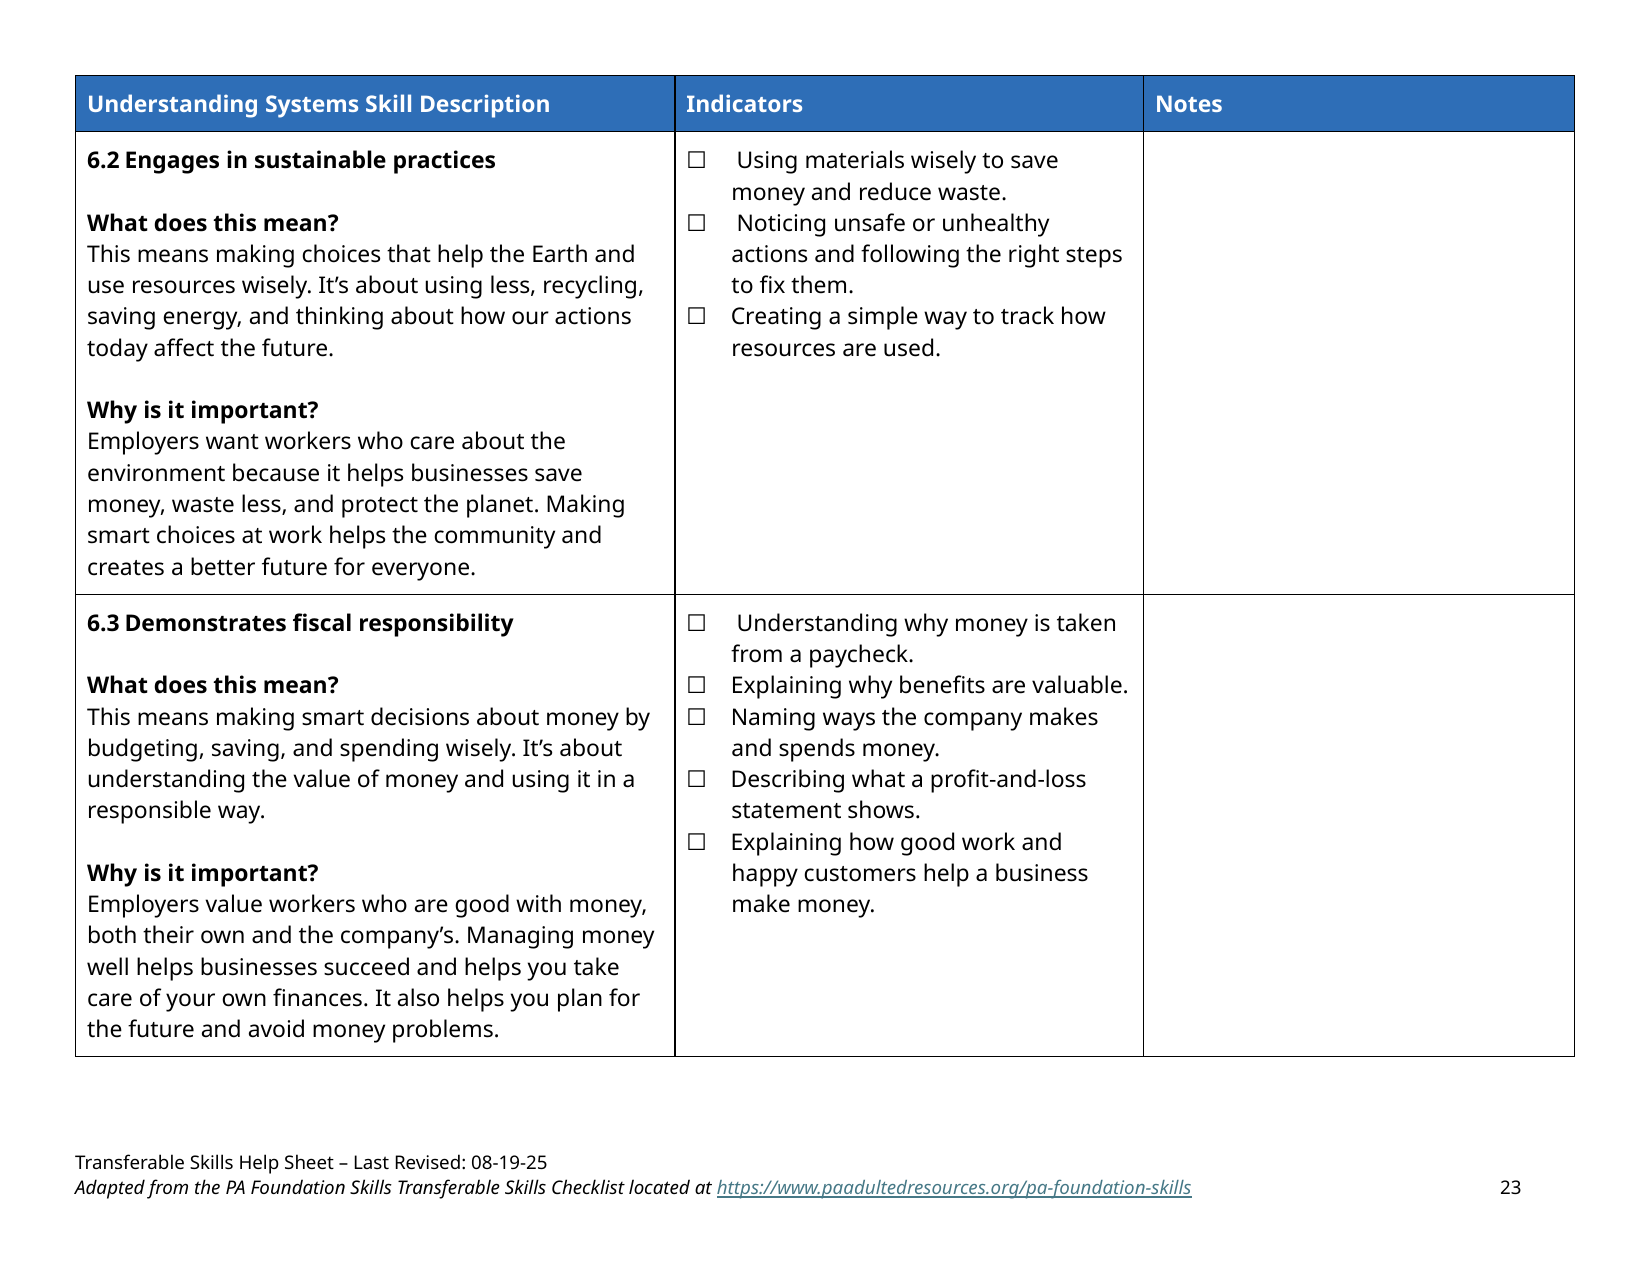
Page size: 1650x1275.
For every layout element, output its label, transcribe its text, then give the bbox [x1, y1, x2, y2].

table_header Indicators [676, 76, 1143, 131]
table_header Understanding Systems Skill Description [76, 76, 674, 131]
table_cell Understanding why money is taken from a paycheck. Explaining why benefits are valuable. Naming ways the company makes and spends money. Describing what a profit-and-loss statement shows. Explaining how good work and happy customers help a business make money. [676, 595, 1143, 1056]
table_header Notes [1144, 76, 1574, 131]
table_cell [1144, 132, 1574, 594]
table_cell Demonstrates fiscal responsibility What does this mean? This means making smart decisions about money by budgeting, saving, and spending wisely. It’s about understanding the value of money and using it in a responsible way. Why is it important? Employers value workers who are good with money, both their own and the company’s. Managing money well helps businesses succeed and helps you take care of your own finances. It also helps you plan for the future and avoid money problems. [76, 595, 674, 1056]
table_cell [1144, 595, 1574, 1056]
table_cell Using materials wisely to save money and reduce waste. Noticing unsafe or unhealthy actions and following the right steps to fix them. Creating a simple way to track how resources are used. [676, 132, 1143, 594]
table_cell Engages in sustainable practices What does this mean? This means making choices that help the Earth and use resources wisely. It’s about using less, recycling, saving energy, and thinking about how our actions today affect the future. Why is it important? Employers want workers who care about the environment because it helps businesses save money, waste less, and protect the planet. Making smart choices at work helps the community and creates a better future for everyone. [76, 132, 674, 594]
